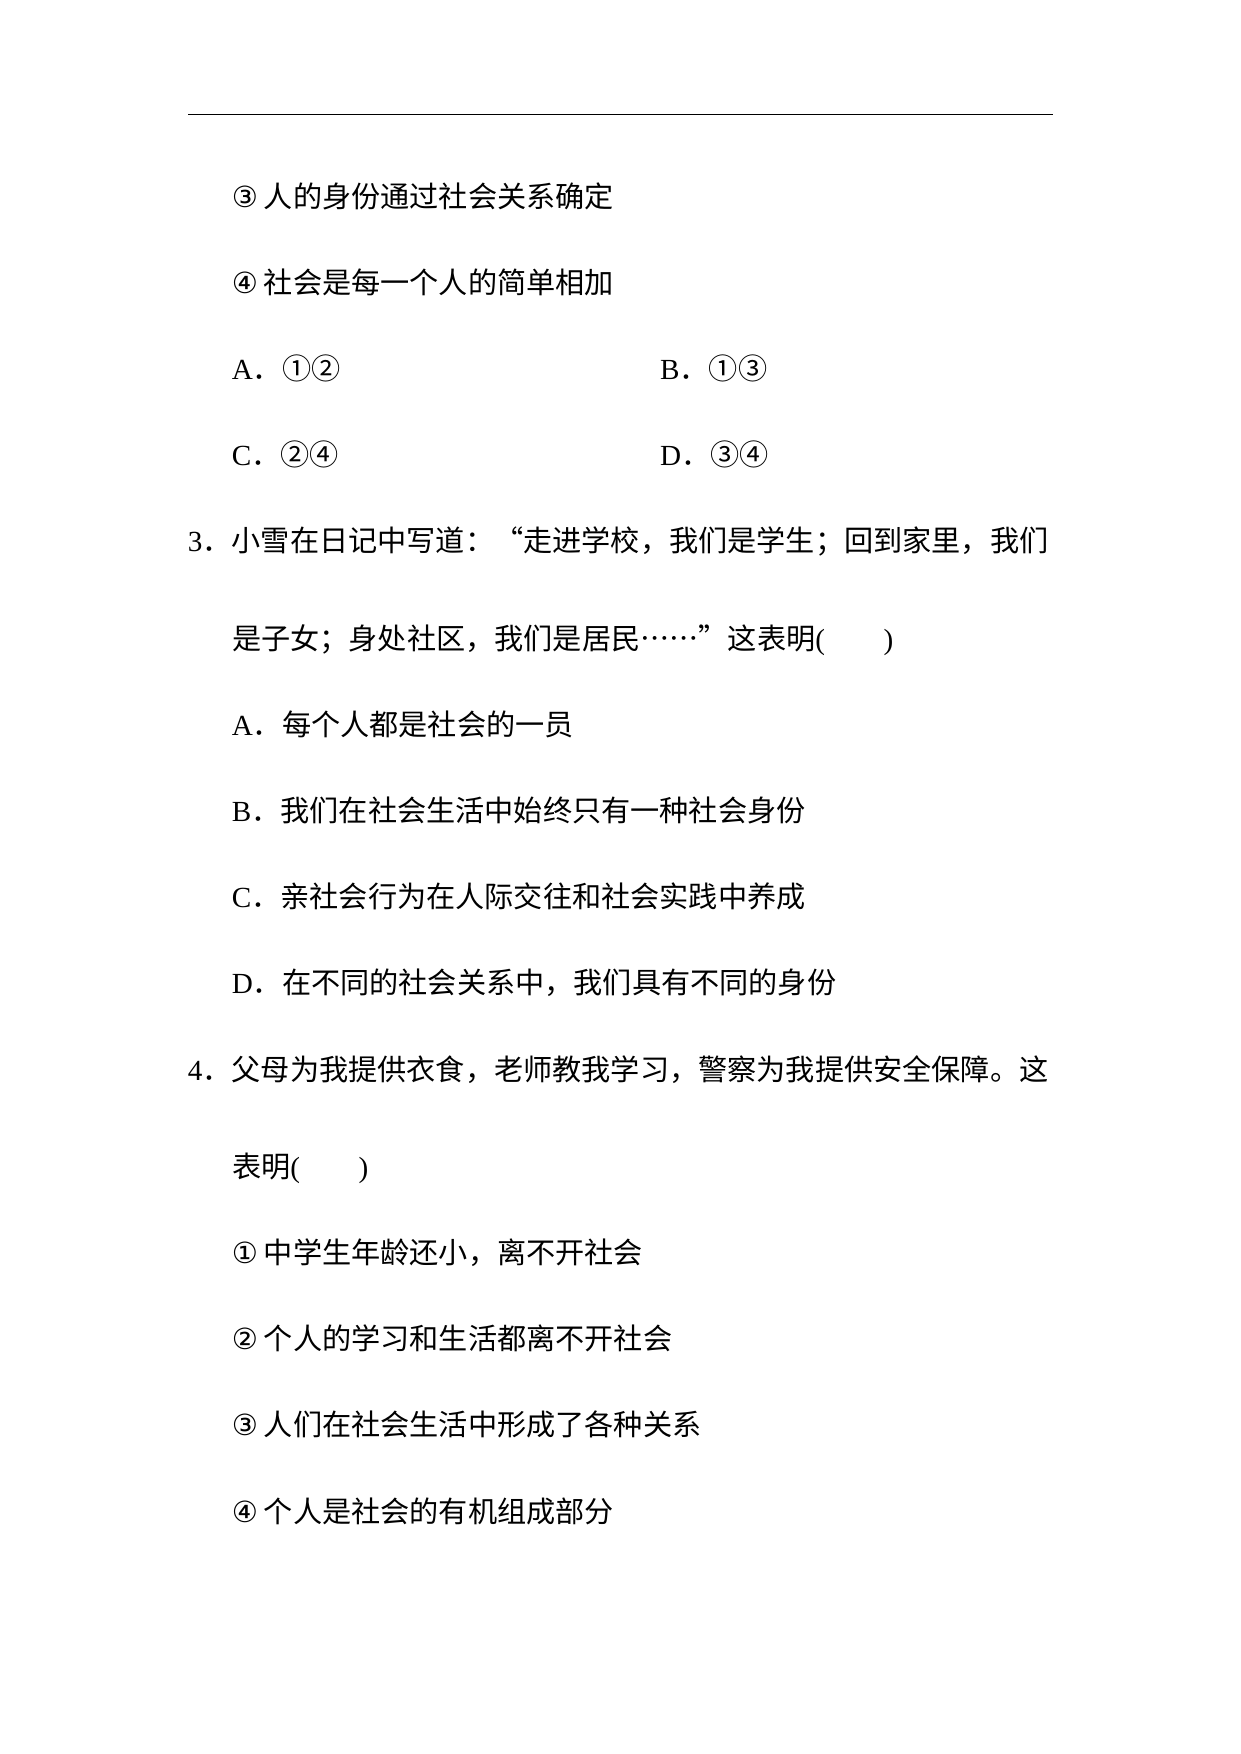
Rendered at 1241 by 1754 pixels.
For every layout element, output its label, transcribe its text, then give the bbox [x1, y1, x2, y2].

text A．每个人都是社会的一员 [232, 690, 1053, 755]
text B．我们在社会生活中始终只有一种社会身份 [232, 776, 1053, 841]
text ②个人的学习和生活都离不开社会 [232, 1304, 1053, 1369]
text ③人们在社会生活中形成了各种关系 [232, 1391, 1053, 1456]
text 3．小雪在日记中写道：“走进学校，我们是学生；回到家里，我们是子女；身处社区，我们是居民……”这表明( ) [188, 507, 1053, 669]
text 4．父母为我提供衣食，老师教我学习，警察为我提供安全保障。这表明( ) [188, 1035, 1053, 1197]
text ①中学生年龄还小，离不开社会 [232, 1218, 1053, 1283]
text ④社会是每一个人的简单相加 [232, 248, 1053, 313]
text ③人的身份通过社会关系确定 [232, 162, 1053, 227]
text C．亲社会行为在人际交往和社会实践中养成 [232, 862, 1053, 927]
text ④个人是社会的有机组成部分 [232, 1477, 1053, 1542]
text C．②④ D．③④ [232, 420, 1053, 485]
text D．在不同的社会关系中，我们具有不同的身份 [232, 949, 1053, 1014]
text A．①② B．①③ [232, 334, 1053, 399]
